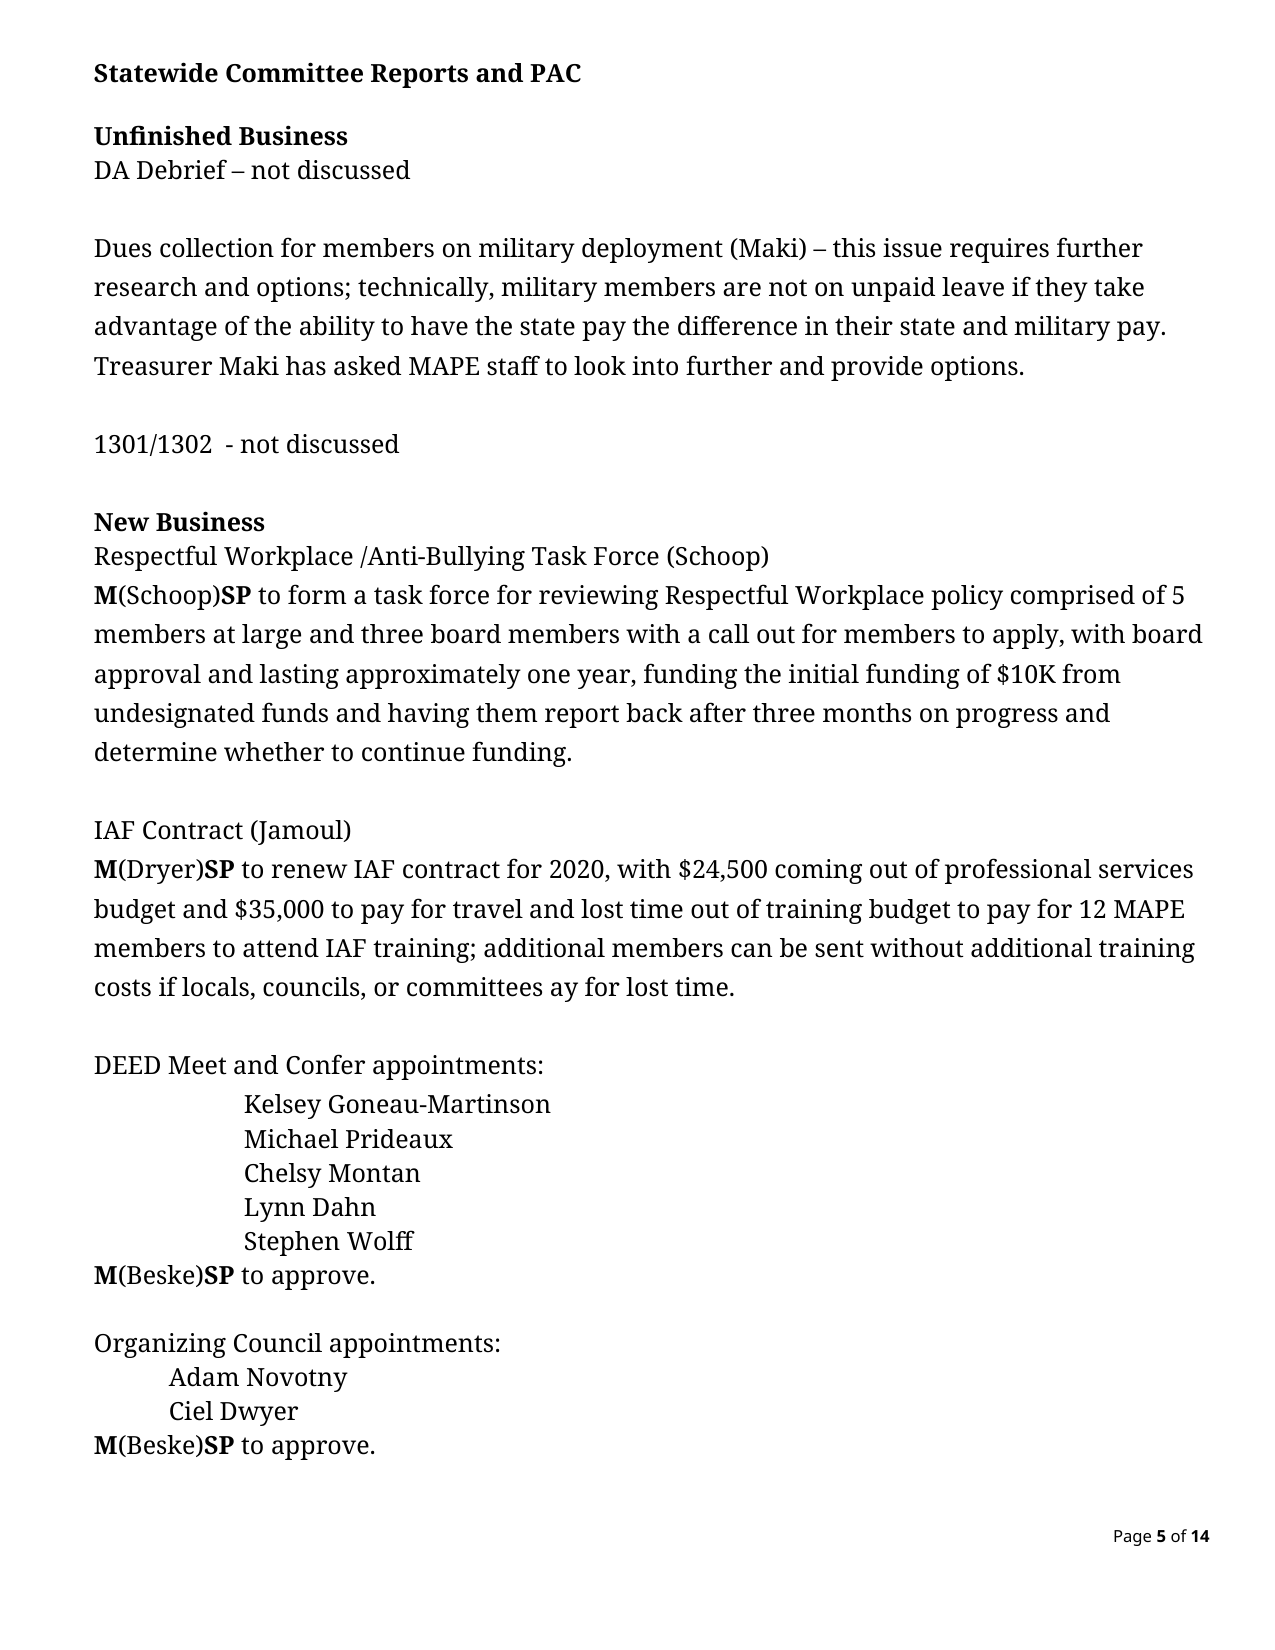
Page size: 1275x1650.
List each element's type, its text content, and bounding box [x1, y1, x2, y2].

text M(Beske)SP to approve. [94, 1428, 1209, 1462]
text M(Beske)SP to approve. [94, 1257, 1209, 1292]
text Stephen Wolff [244, 1223, 1209, 1257]
text Lynn Dahn [244, 1189, 1209, 1223]
text Chelsy Montan [244, 1155, 1209, 1189]
text 1301/1302 - not discussed [94, 426, 1209, 461]
text IAF Contract (Jamoul) [94, 813, 1209, 847]
text M(Dryer)SP to renew IAF contract for 2020, with $24,500 coming out of professional services budget and $35,000 to pay for travel and lost time out of training budget to pay for 12 MAPE members to attend IAF training; additional members can be sent without additional training costs if locals, councils, or committees ay for lost time. [94, 852, 1209, 1004]
text Respectful Workplace /Anti-Bullying Task Force (Schoop) [94, 539, 1209, 573]
text Michael Prideaux [244, 1121, 1209, 1155]
text DEED Meet and Confer appointments: [94, 1048, 1209, 1082]
text DA Debrief – not discussed [94, 152, 1209, 186]
text M(Schoop)SP to form a task force for reviewing Respectful Workplace policy comprised of 5 members at large and three board members with a call out for members to apply, with board approval and lasting approximately one year, funding the initial funding of $10K from undesignated funds and having them report back after three months on progress and determine whether to continue funding. [94, 578, 1209, 769]
text New Business [94, 505, 1209, 539]
text Kelsey Goneau-Martinson [244, 1087, 1209, 1121]
text Dues collection for members on military deployment (Maki) – this issue requires further research and options; technically, military members are not on unpaid leave if they take advantage of the ability to have the state pay the difference in their state and military pay. Treasurer Maki has asked MAPE staff to look into further and provide options. [94, 231, 1209, 382]
text Ciel Dwyer [169, 1394, 1209, 1428]
text Statewide Committee Reports and PAC [94, 56, 1209, 90]
text Organizing Council appointments: [94, 1326, 1209, 1360]
text Adam Novotny [169, 1360, 1209, 1394]
text Unfinished Business [94, 118, 1209, 152]
